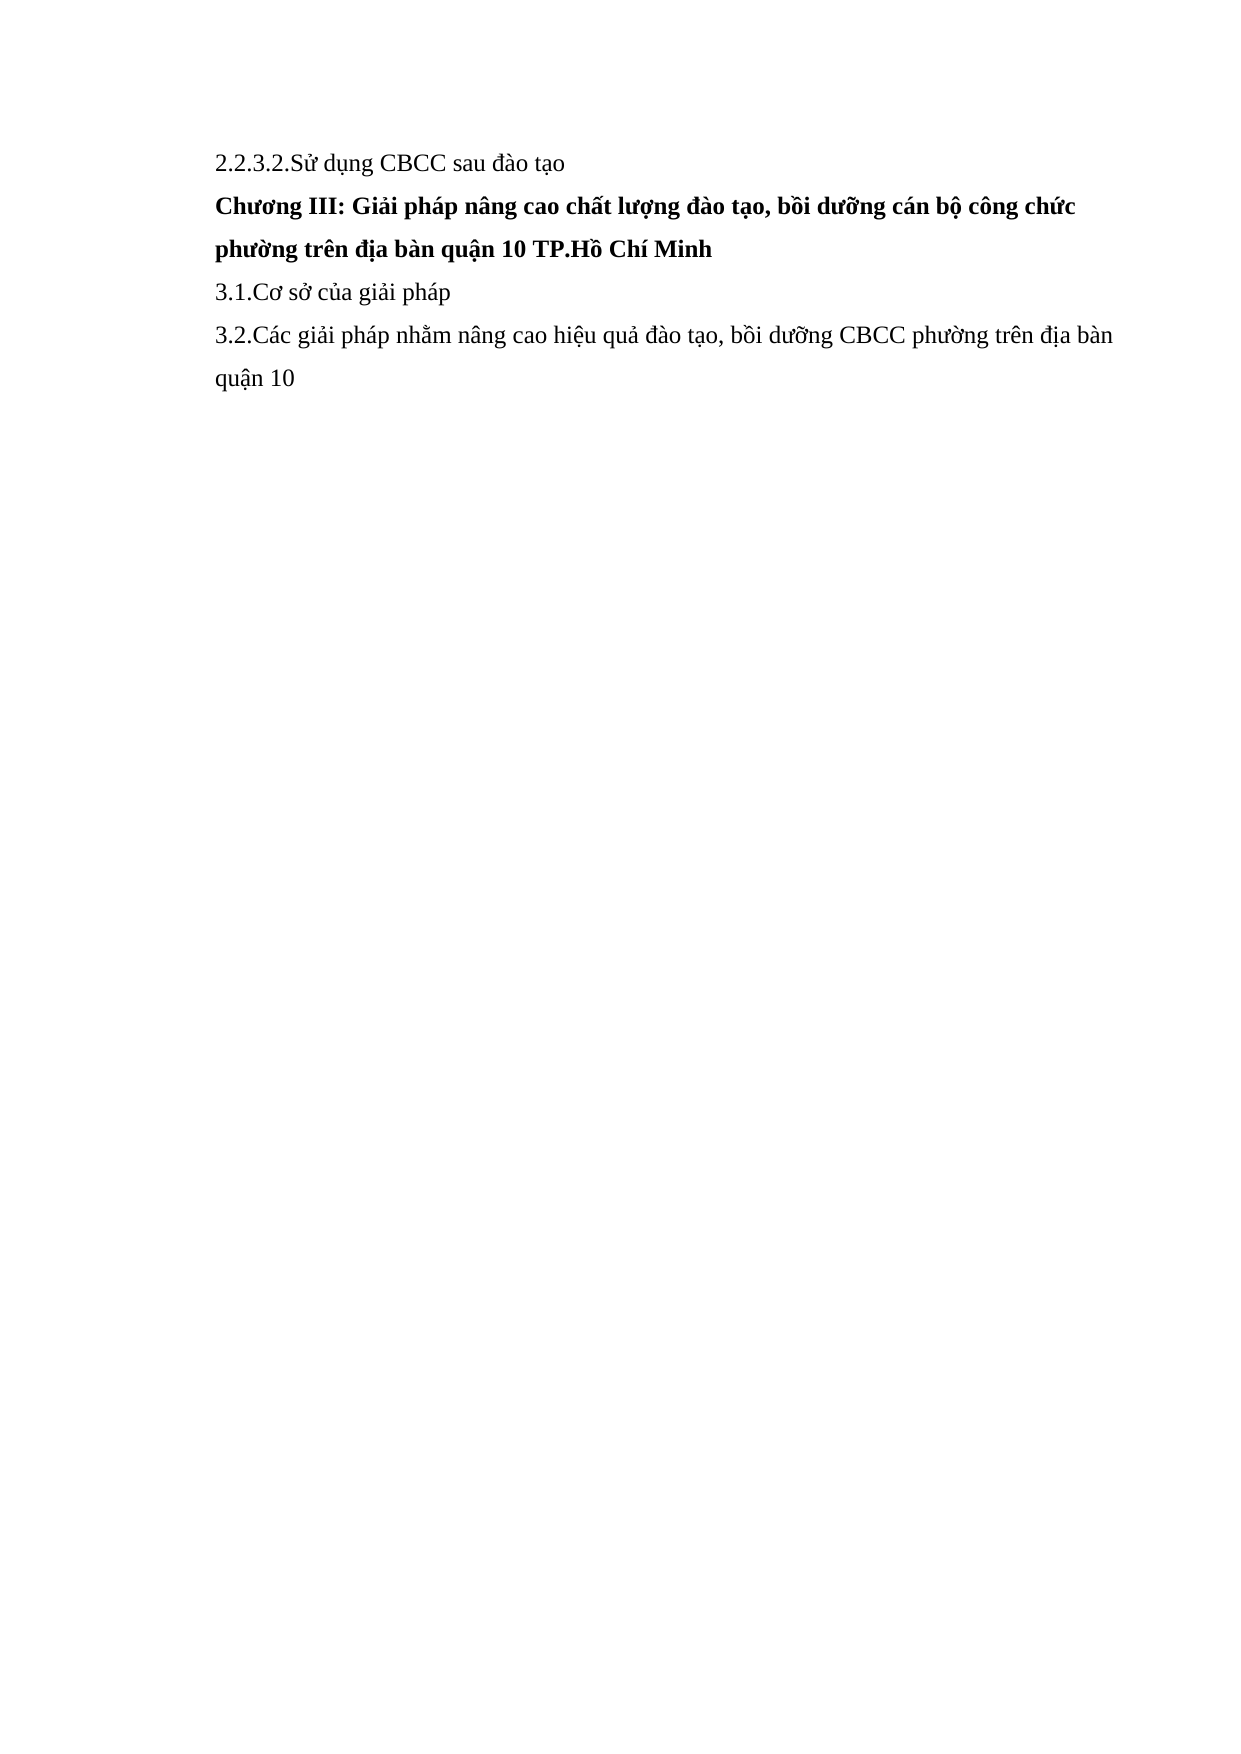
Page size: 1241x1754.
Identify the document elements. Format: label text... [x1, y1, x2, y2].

text 3.1.Cơ sở của giải pháp [215, 277, 1122, 306]
text 3.2.Các giải pháp nhằm nâng cao hiệu quả đào tạo, bồi dưỡng CBCC phường trên địa bàn quận 10 [215, 320, 1122, 392]
text 2.2.3.2.Sử dụng CBCC sau đào tạo [215, 148, 1122, 176]
text Chương III: Giải pháp nâng cao chất lượng đào tạo, bồi dưỡng cán bộ công chức phường trên địa bàn quận 10 TP.Hồ Chí Minh [215, 191, 1122, 263]
